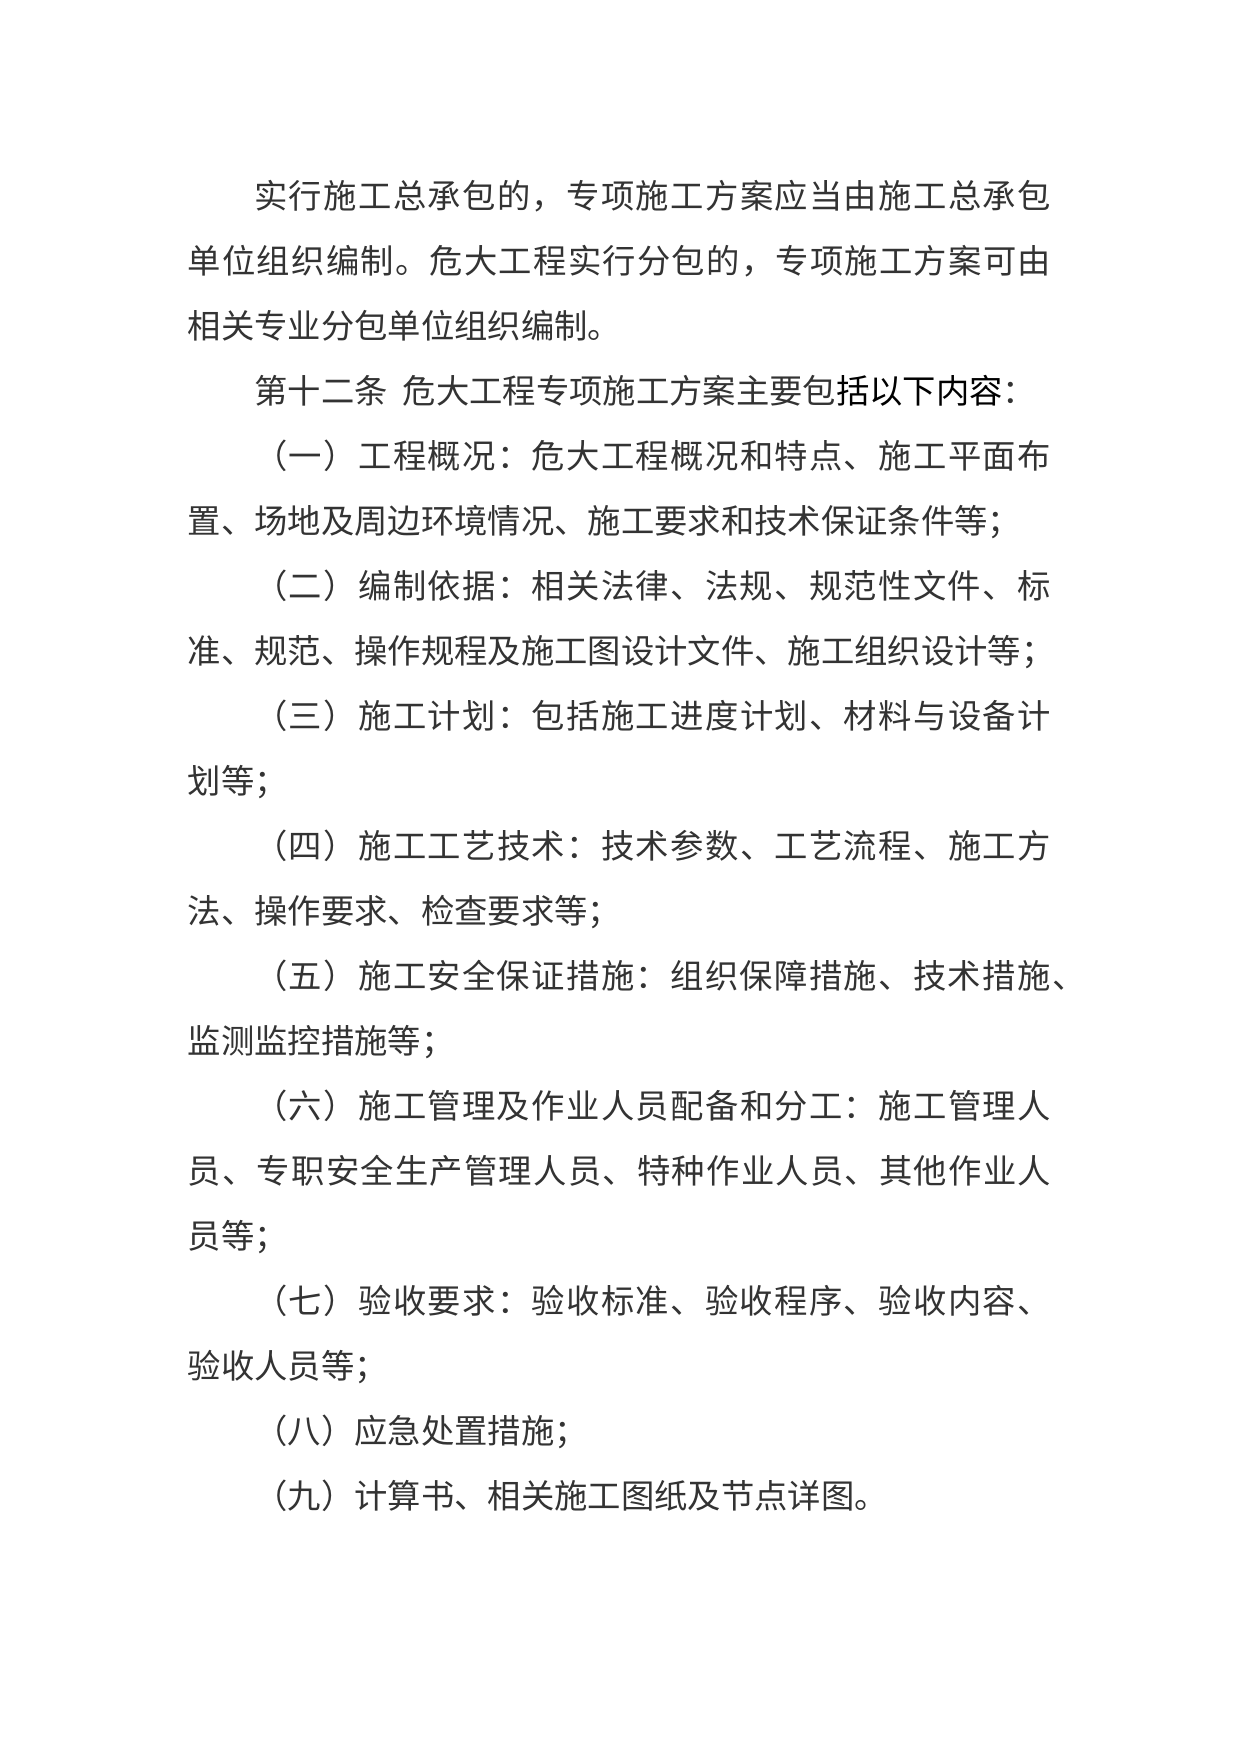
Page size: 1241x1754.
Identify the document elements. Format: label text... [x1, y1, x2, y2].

text （九）计算书、相关施工图纸及节点详图。 [187, 1462, 1053, 1527]
text （五）施工安全保证措施：组织保障措施、技术措施、监测监控措施等； [187, 942, 1053, 1072]
text （一）工程概况：危大工程概况和特点、施工平面布置、场地及周边环境情况、施工要求和技术保证条件等； [187, 422, 1053, 552]
text （二）编制依据：相关法律、法规、规范性文件、标准、规范、操作规程及施工图设计文件、施工组织设计等； [187, 552, 1053, 682]
text （四）施工工艺技术：技术参数、工艺流程、施工方法、操作要求、检查要求等； [187, 812, 1053, 942]
text （七）验收要求：验收标准、验收程序、验收内容、验收人员等； [187, 1267, 1053, 1397]
text 第十二条 危大工程专项施工方案主要包括以下内容： [187, 357, 1053, 422]
text （八）应急处置措施； [187, 1397, 1053, 1462]
text （三）施工计划：包括施工进度计划、材料与设备计划等； [187, 682, 1053, 812]
text 实行施工总承包的，专项施工方案应当由施工总承包单位组织编制。危大工程实行分包的，专项施工方案可由相关专业分包单位组织编制。 [187, 162, 1053, 357]
text （六）施工管理及作业人员配备和分工：施工管理人员、专职安全生产管理人员、特种作业人员、其他作业人员等； [187, 1072, 1053, 1267]
